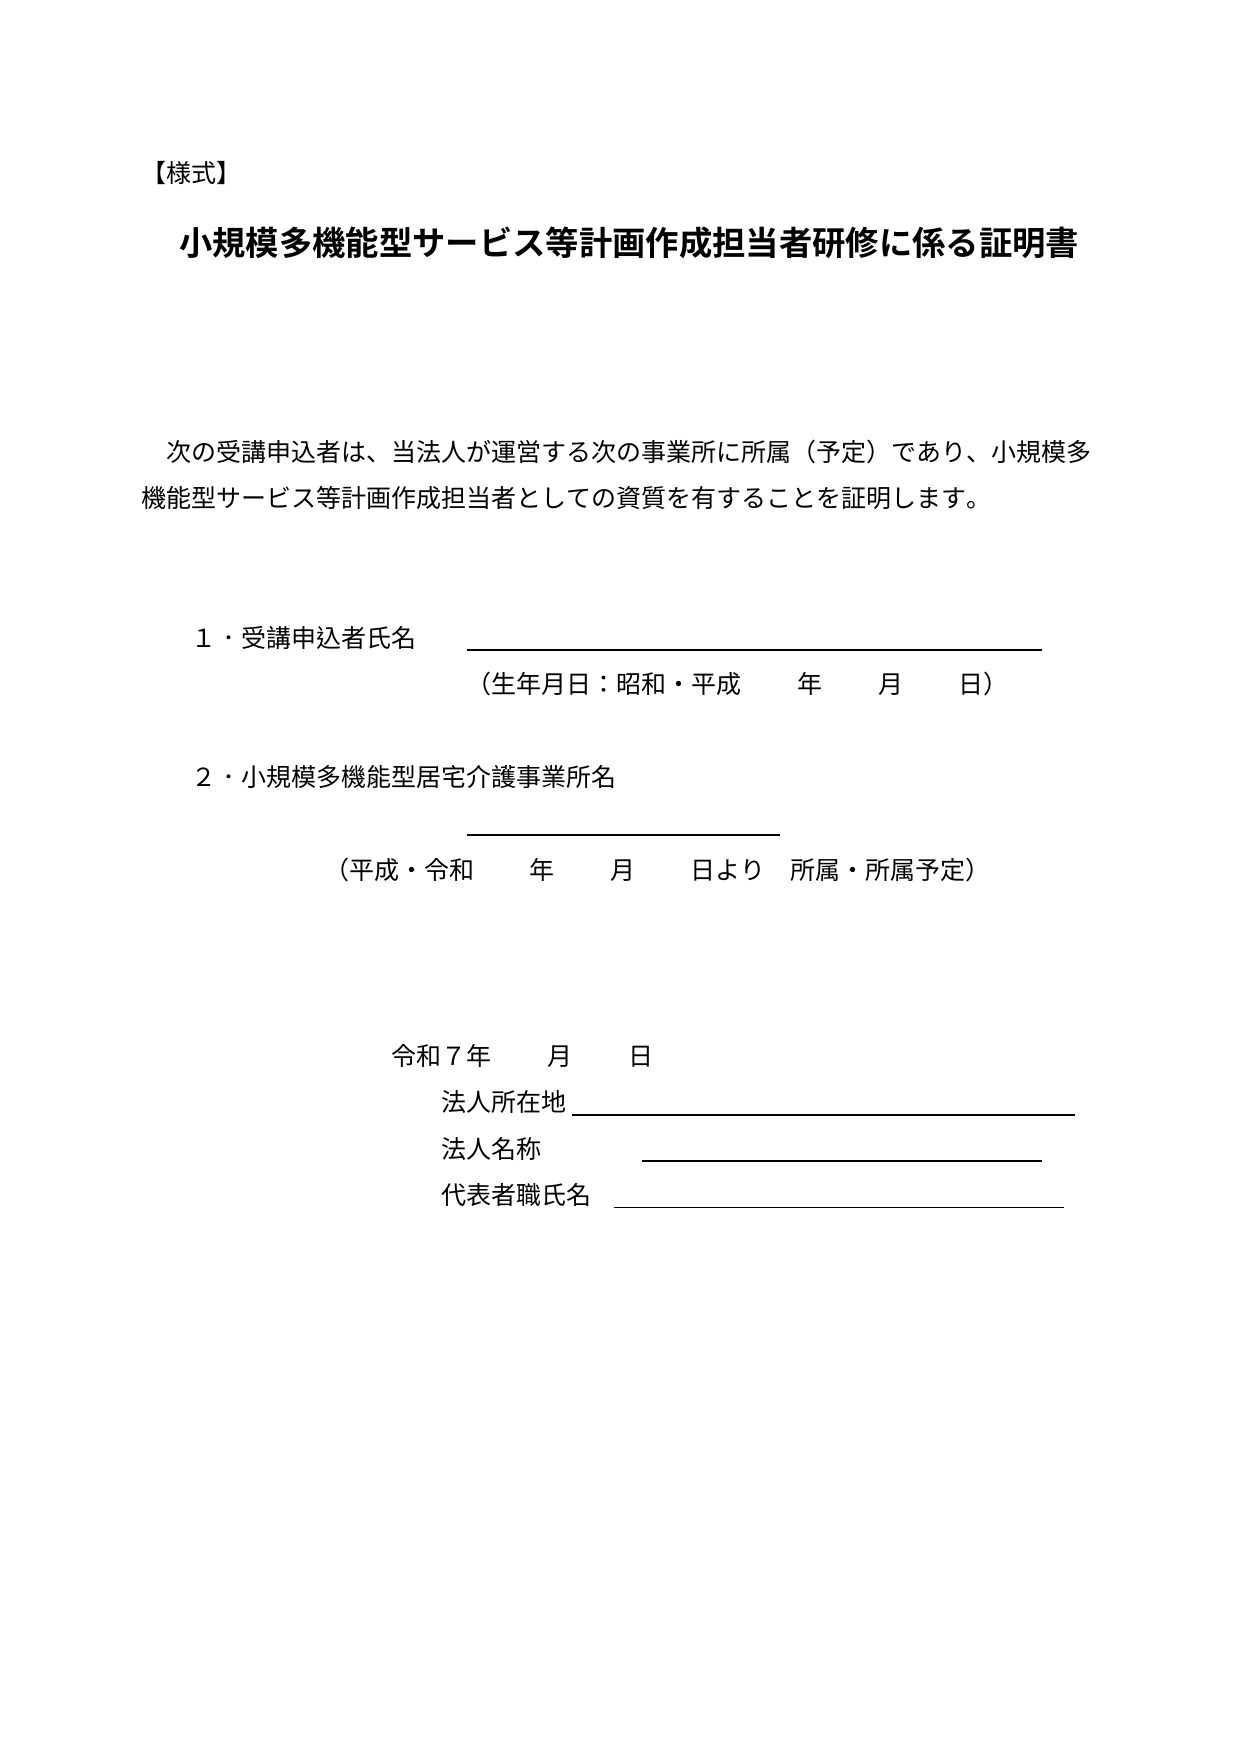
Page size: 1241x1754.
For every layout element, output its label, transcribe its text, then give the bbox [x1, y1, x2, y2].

text 法人所在地 [142, 1078, 1087, 1124]
text 代表者職氏名 [142, 1171, 1087, 1217]
text 法人名称 [142, 1124, 1057, 1171]
text 令和７年 月 日 [142, 1031, 1116, 1078]
text （平成・令和 年 月 日より 所属・所属予定） [142, 845, 1116, 892]
text 小規模多機能型サービス等計画作成担当者研修に係る証明書 [142, 195, 1116, 288]
text 次の受講申込者は、当法人が運営する次の事業所に所属（予定）であり、小規模多機能型サービス等計画作成担当者としての資質を有することを証明します。 [142, 427, 1116, 520]
text １．受講申込者氏名 [142, 613, 1116, 659]
text ２．小規模多機能型居宅介護事業所名 [142, 752, 1116, 799]
text （生年月日：昭和・平成 年 月 日） [142, 659, 1116, 706]
text 【様式】 [142, 148, 1116, 195]
